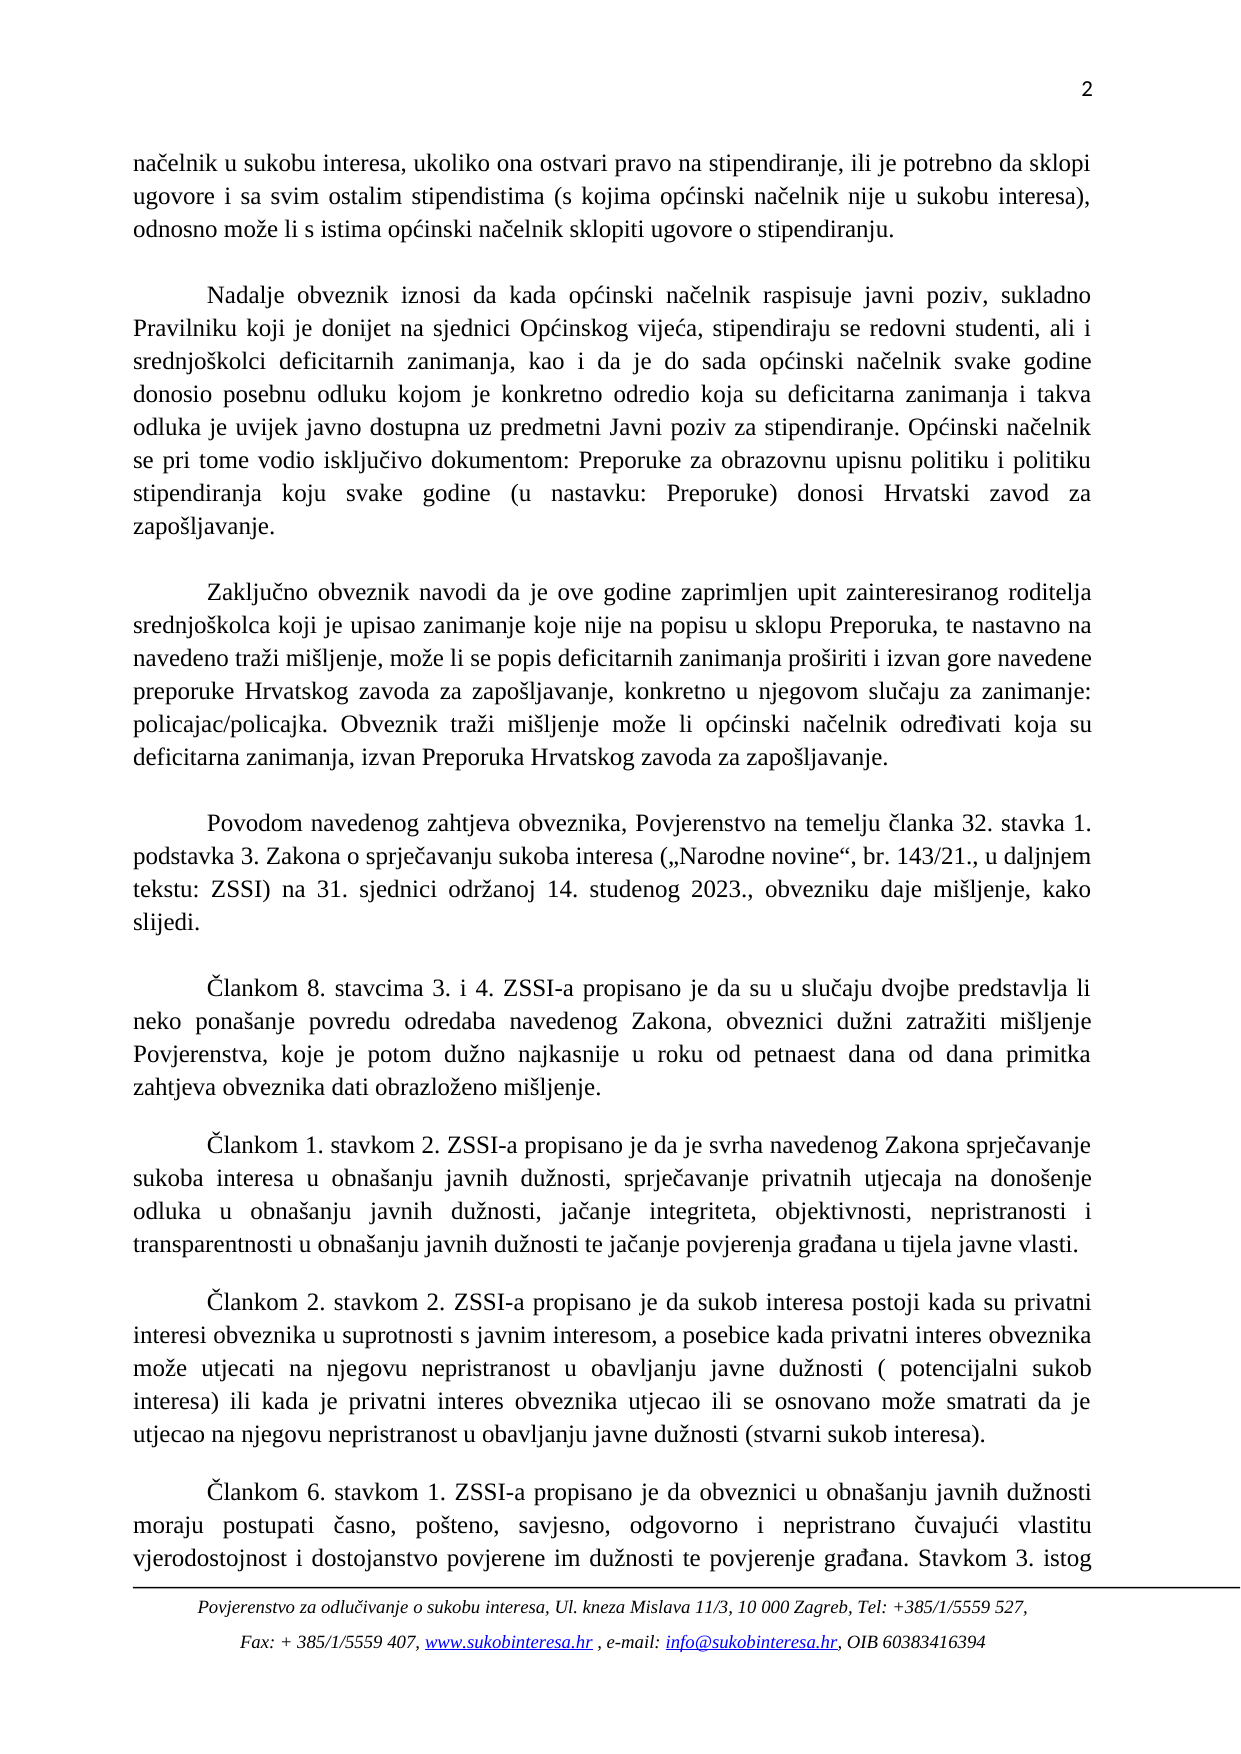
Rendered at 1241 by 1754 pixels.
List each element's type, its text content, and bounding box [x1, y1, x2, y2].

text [133, 1477, 1092, 1572]
text Člankom 1. stavkom 2. ZSSI-a propisano je da je svrha navedenog Zakona sprječavanje sukoba interesa u obnašanju javnih dužnosti, sprječavanje privatnih utjecaja na donošenje odluka u obnašanju javnih dužnosti, jačanje integriteta, objektivnosti, nepristranosti i transparentnosti u obnašanju javnih dužnosti te jačanje povjerenja građana u tijela javne vlasti. [133, 1130, 1092, 1258]
text Povodom navedenog zahtjeva obveznika, Povjerenstvo na temelju članka 32. stavka 1. podstavka 3. Zakona o sprječavanju sukoba interesa („Narodne novine“, br. 143/21., u daljnjem tekstu: ZSSI) na 31. sjednici održanoj 14. studenog 2023., obvezniku daje mišljenje, kako slijedi. [133, 808, 1092, 936]
text Nadalje obveznik iznosi da kada općinski načelnik raspisuje javni poziv, sukladno Pravilniku koji je donijet na sjednici Općinskog vijeća, stipendiraju se redovni studenti, ali i srednjoškolci deficitarnih zanimanja, kao i da je do sada općinski načelnik svake godine donosio posebnu odluku kojom je konkretno odredio koja su deficitarna zanimanja i takva odluka je uvijek javno dostupna uz predmetni Javni poziv za stipendiranje. Općinski načelnik se pri tome vodio isključivo dokumentom: Preporuke za obrazovnu upisnu politiku i politiku stipendiranja koju svake godine (u nastavku: Preporuke) donosi Hrvatski zavod za zapošljavanje. [133, 280, 1092, 540]
text Zaključno obveznik navodi da je ove godine zaprimljen upit zainteresiranog roditelja srednjoškolca koji je upisao zanimanje koje nije na popisu u sklopu Preporuka, te nastavno na navedeno traži mišljenje, može li se popis deficitarnih zanimanja proširiti i izvan gore navedene preporuke Hrvatskog zavoda za zapošljavanje, konkretno u njegovom slučaju za zanimanje: policajac/policajka. Obveznik traži mišljenje može li općinski načelnik određivati koja su deficitarna zanimanja, izvan Preporuka Hrvatskog zavoda za zapošljavanje. [133, 577, 1092, 771]
text Člankom 2. stavkom 2. ZSSI-a propisano je da sukob interesa postoji kada su privatni interesi obveznika u suprotnosti s javnim interesom, a posebice kada privatni interes obveznika može utjecati na njegovu nepristranost u obavljanju javne dužnosti ( potencijalni sukob interesa) ili kada je privatni interes obveznika utjecao ili se osnovano može smatrati da je utjecao na njegovu nepristranost u obavljanju javne dužnosti (stvarni sukob interesa). [133, 1287, 1092, 1448]
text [133, 148, 1092, 242]
text Člankom 8. stavcima 3. i 4. ZSSI-a propisano je da su u slučaju dvojbe predstavlja li neko ponašanje povredu odredaba navedenog Zakona, obveznici dužni zatražiti mišljenje Povjerenstva, koje je potom dužno najkasnije u roku od petnaest dana od dana primitka zahtjeva obveznika dati obrazloženo mišljenje. [133, 973, 1092, 1101]
